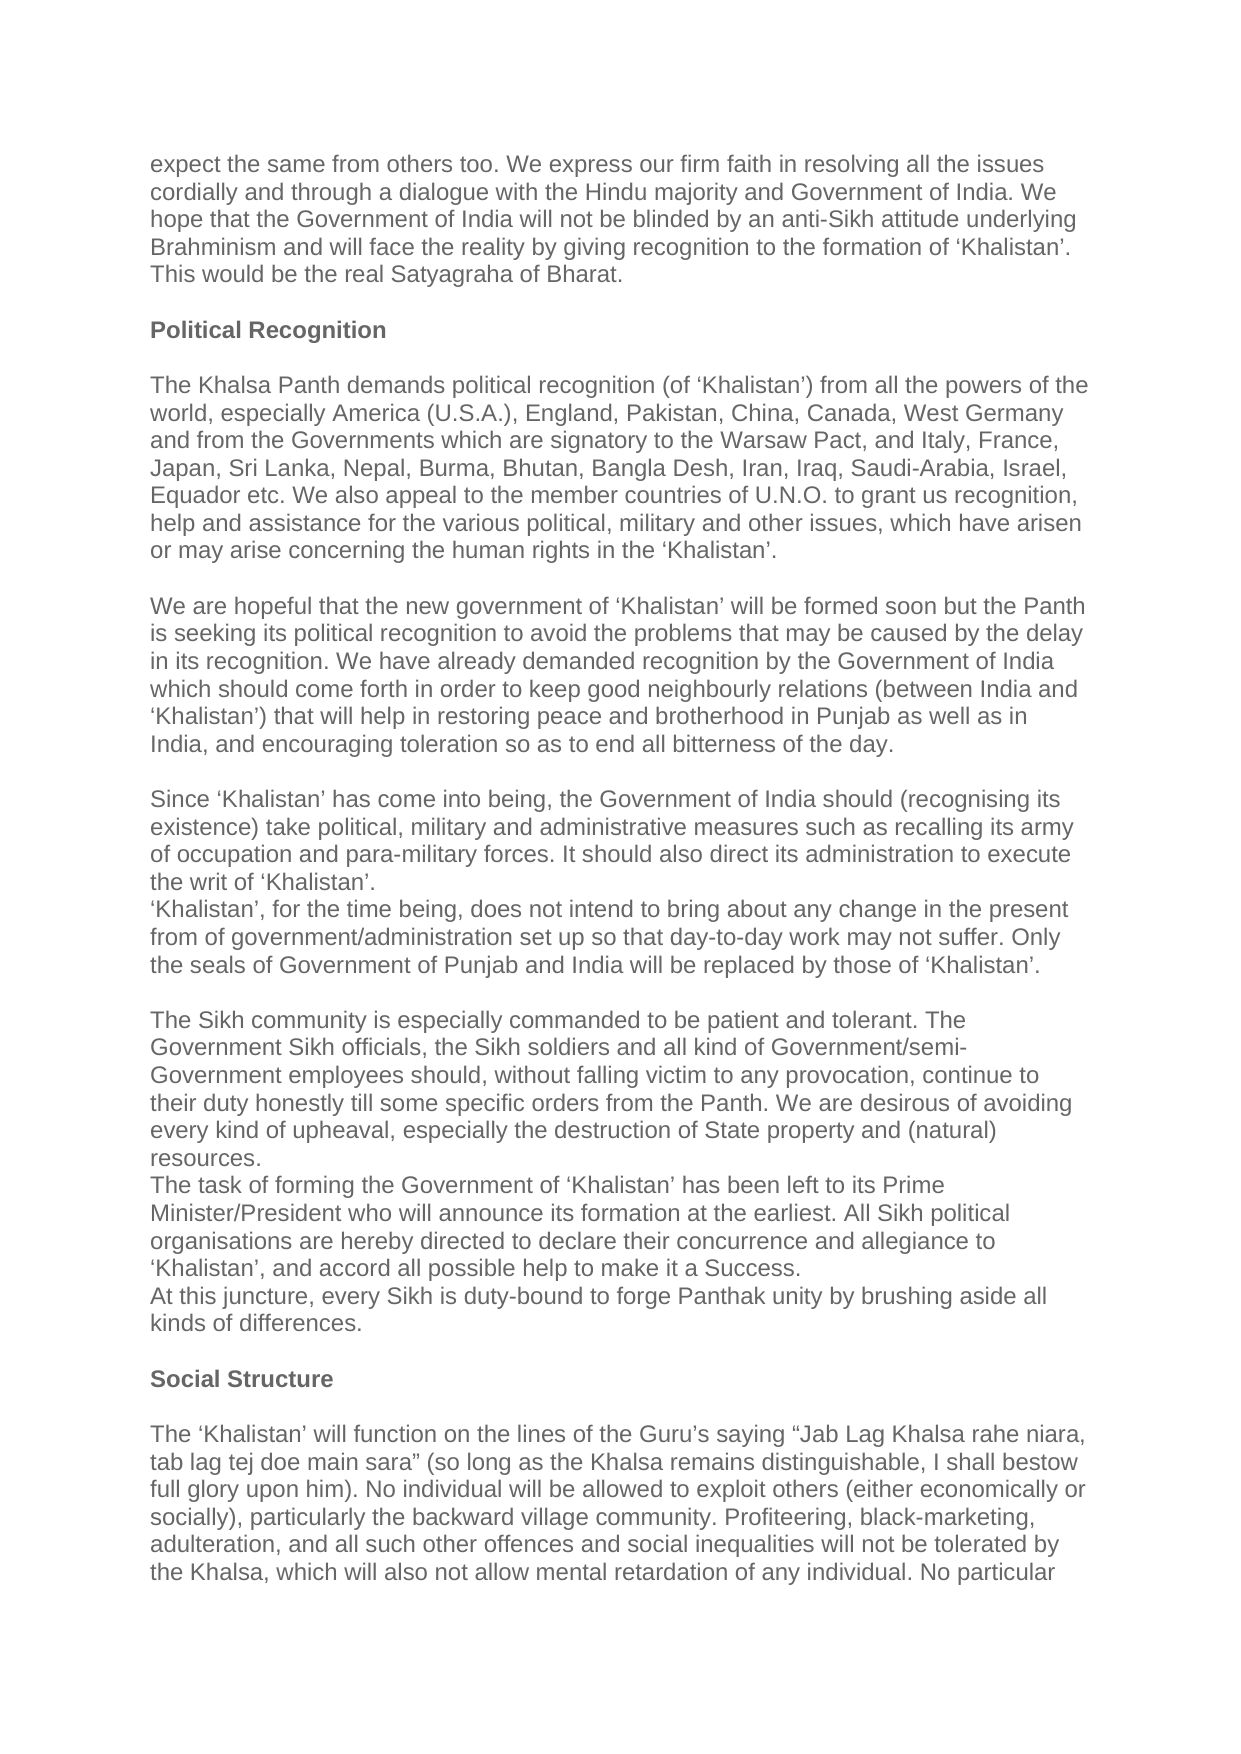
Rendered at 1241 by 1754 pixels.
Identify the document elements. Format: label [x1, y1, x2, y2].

text [150, 150, 1090, 1585]
